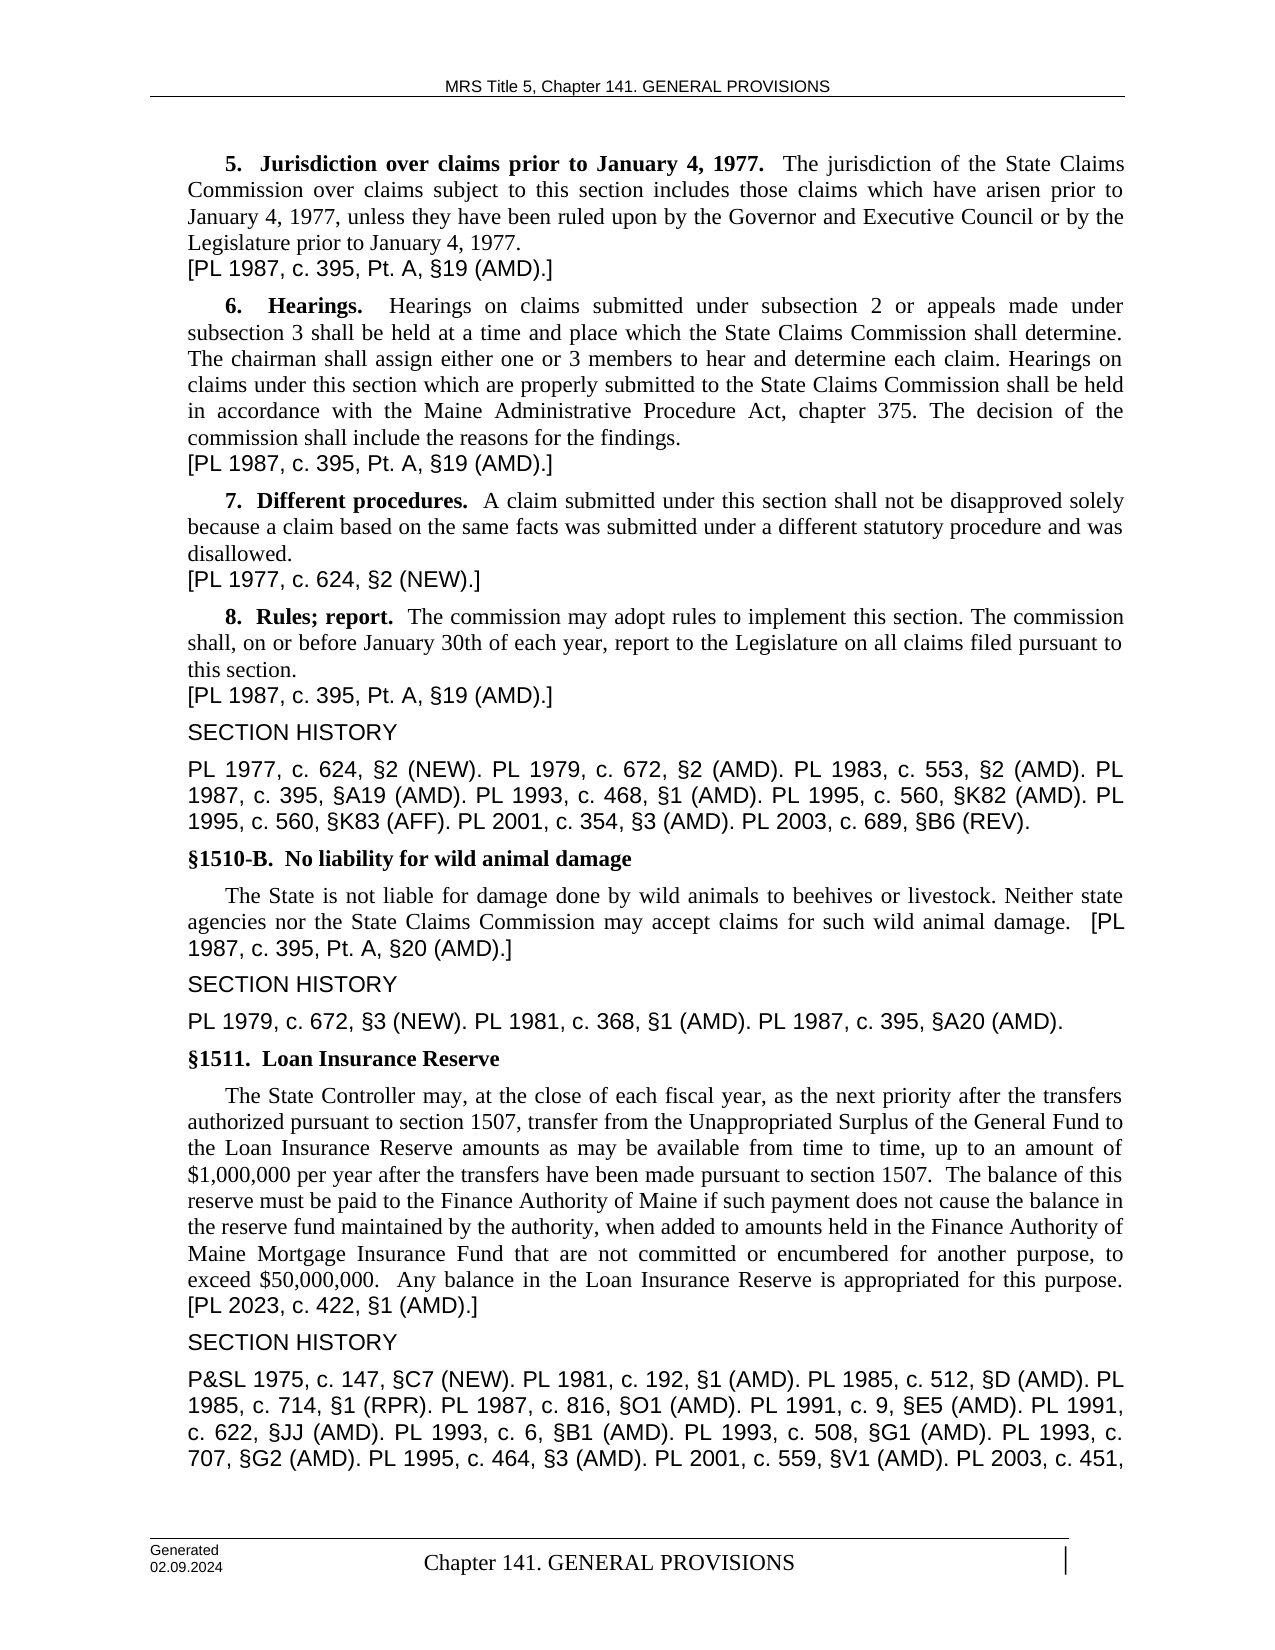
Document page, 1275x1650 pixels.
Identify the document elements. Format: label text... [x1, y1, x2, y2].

text §1510-B. No liability for wild animal damage [187, 845, 1125, 871]
text SECTION HISTORY [187, 1329, 1125, 1356]
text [187, 1366, 1125, 1471]
text The State Controller may, at the close of each fiscal year, as the next priority after the transfers authorized pursuant to section 1507, transfer from the Unappropriated Surplus of the General Fund to the Loan Insurance Reserve amounts as may be available from time to time, up to an amount of $1,000,000 per year after the transfers have been made pursuant to section 1507. The balance of this reserve must be paid to the Finance Authority of Maine if such payment does not cause the balance in the reserve fund maintained by the authority, when added to amounts held in the Finance Authority of Maine Mortgage Insurance Fund that are not committed or encumbered for another purpose, to exceed $50,000,000. Any balance in the Loan Insurance Reserve is appropriated for this purpose. [PL 2023, c. 422, §1 (AMD).] [187, 1082, 1125, 1319]
text SECTION HISTORY [187, 971, 1125, 998]
text [PL 1977, c. 624, §2 (NEW).] [187, 566, 1125, 592]
text [PL 1987, c. 395, Pt. A, §19 (AMD).] [187, 450, 1125, 477]
text §1511. Loan Insurance Reserve [187, 1045, 1125, 1071]
text 8. Rules; report. The commission may adopt rules to implement this section. The commission shall, on or before January 30th of each year, report to the Legislature on all claims filed pursuant to this section. [187, 603, 1125, 682]
text [PL 1987, c. 395, Pt. A, §19 (AMD).] [187, 682, 1125, 708]
text PL 1979, c. 672, §3 (NEW). PL 1981, c. 368, §1 (AMD). PL 1987, c. 395, §A20 (AMD). [187, 1008, 1125, 1034]
text The State is not liable for damage done by wild animals to beehives or livestock. Neither state agencies nor the State Claims Commission may accept claims for such wild animal damage. [PL 1987, c. 395, Pt. A, §20 (AMD).] [187, 882, 1125, 961]
text SECTION HISTORY [187, 719, 1125, 745]
text PL 1977, c. 624, §2 (NEW). PL 1979, c. 672, §2 (AMD). PL 1983, c. 553, §2 (AMD). PL 1987, c. 395, §A19 (AMD). PL 1993, c. 468, §1 (AMD). PL 1995, c. 560, §K82 (AMD). PL 1995, c. 560, §K83 (AFF). PL 2001, c. 354, §3 (AMD). PL 2003, c. 689, §B6 (REV). [187, 756, 1125, 834]
text 6. Hearings. Hearings on claims submitted under subsection 2 or appeals made under subsection 3 shall be held at a time and place which the State Claims Commission shall determine. The chairman shall assign either one or 3 members to hear and determine each claim. Hearings on claims under this section which are properly submitted to the State Claims Commission shall be held in accordance with the Maine Administrative Procedure Act, chapter 375. The decision of the commission shall include the reasons for the findings. [187, 292, 1125, 450]
text [PL 1987, c. 395, Pt. A, §19 (AMD).] [187, 255, 1125, 282]
text 7. Different procedures. A claim submitted under this section shall not be disapproved solely because a claim based on the same facts was submitted under a different statutory procedure and was disallowed. [187, 487, 1125, 566]
text 5. Jurisdiction over claims prior to January 4, 1977. The jurisdiction of the State Claims Commission over claims subject to this section includes those claims which have arisen prior to January 4, 1977, unless they have been ruled upon by the Governor and Executive Council or by the Legislature prior to January 4, 1977. [187, 150, 1125, 255]
